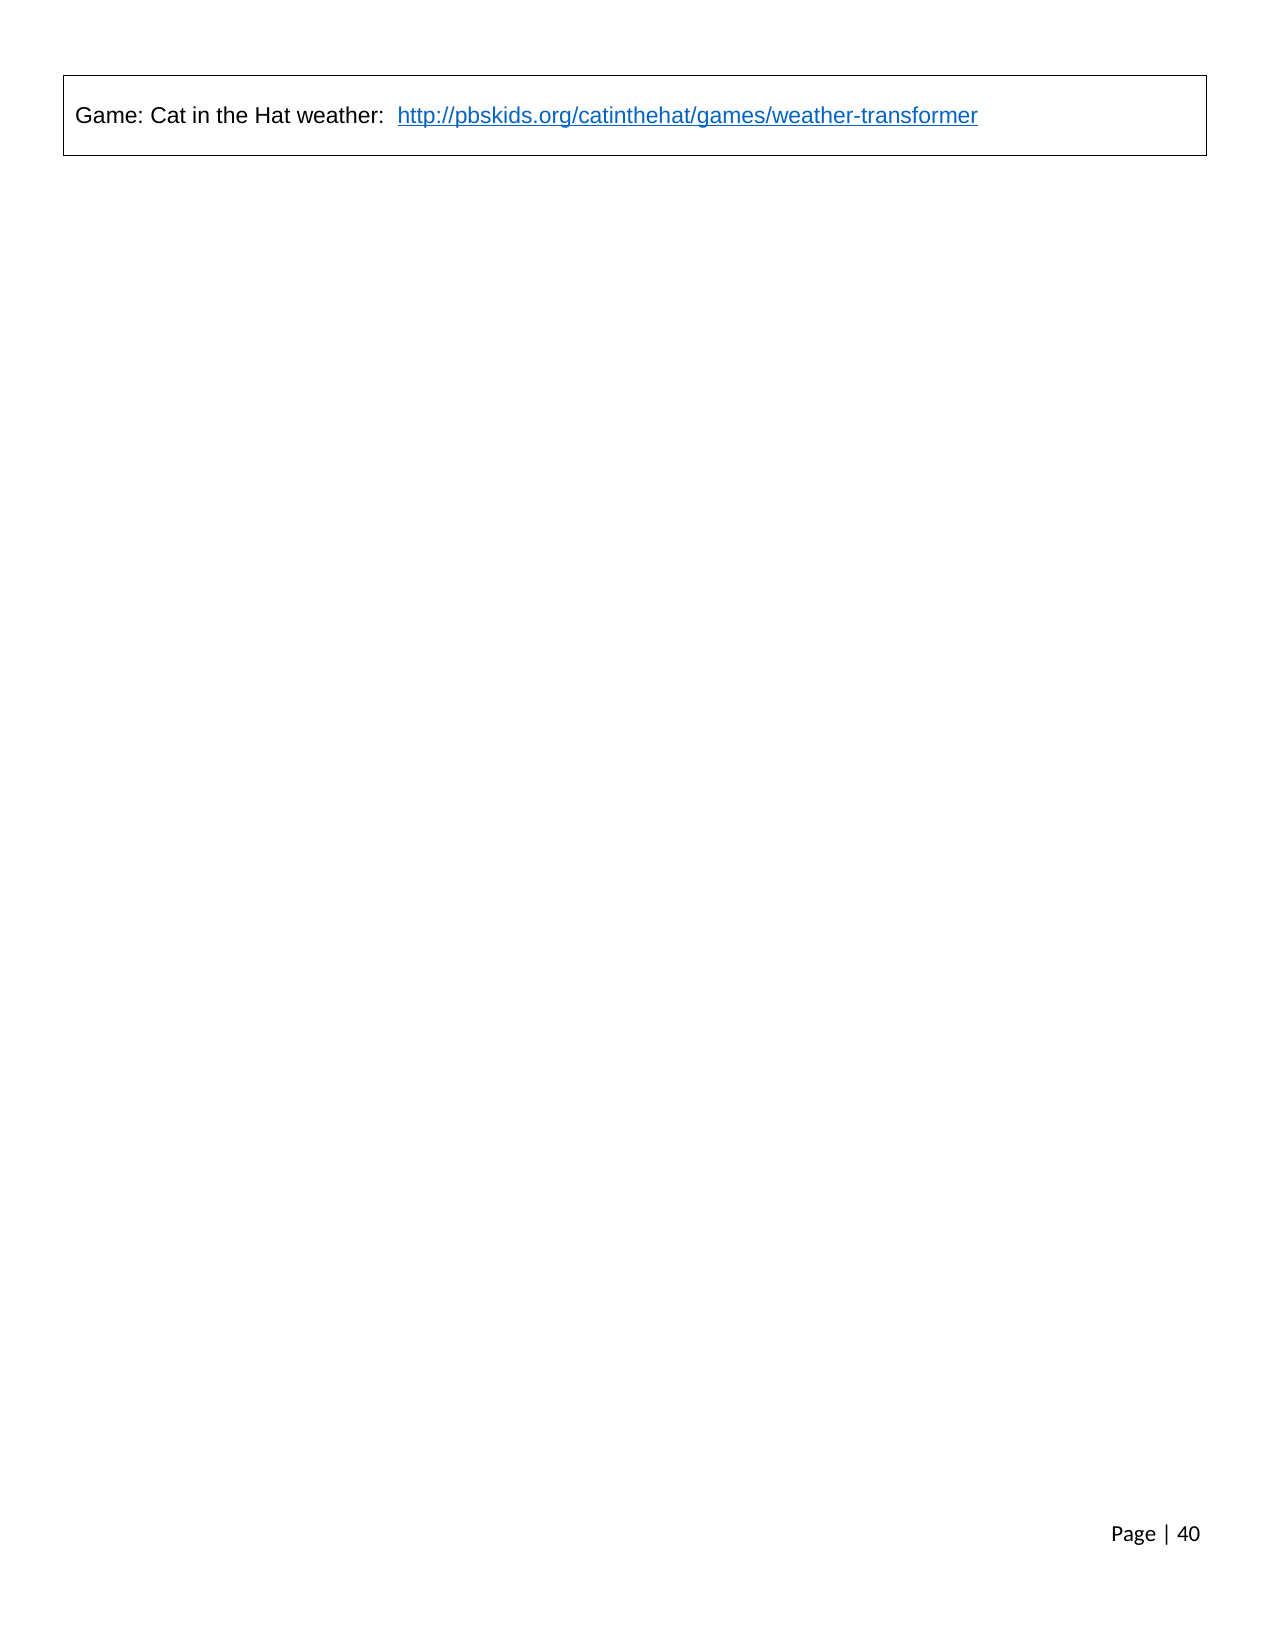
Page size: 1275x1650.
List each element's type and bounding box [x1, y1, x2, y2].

table_cell [64, 76, 1206, 155]
